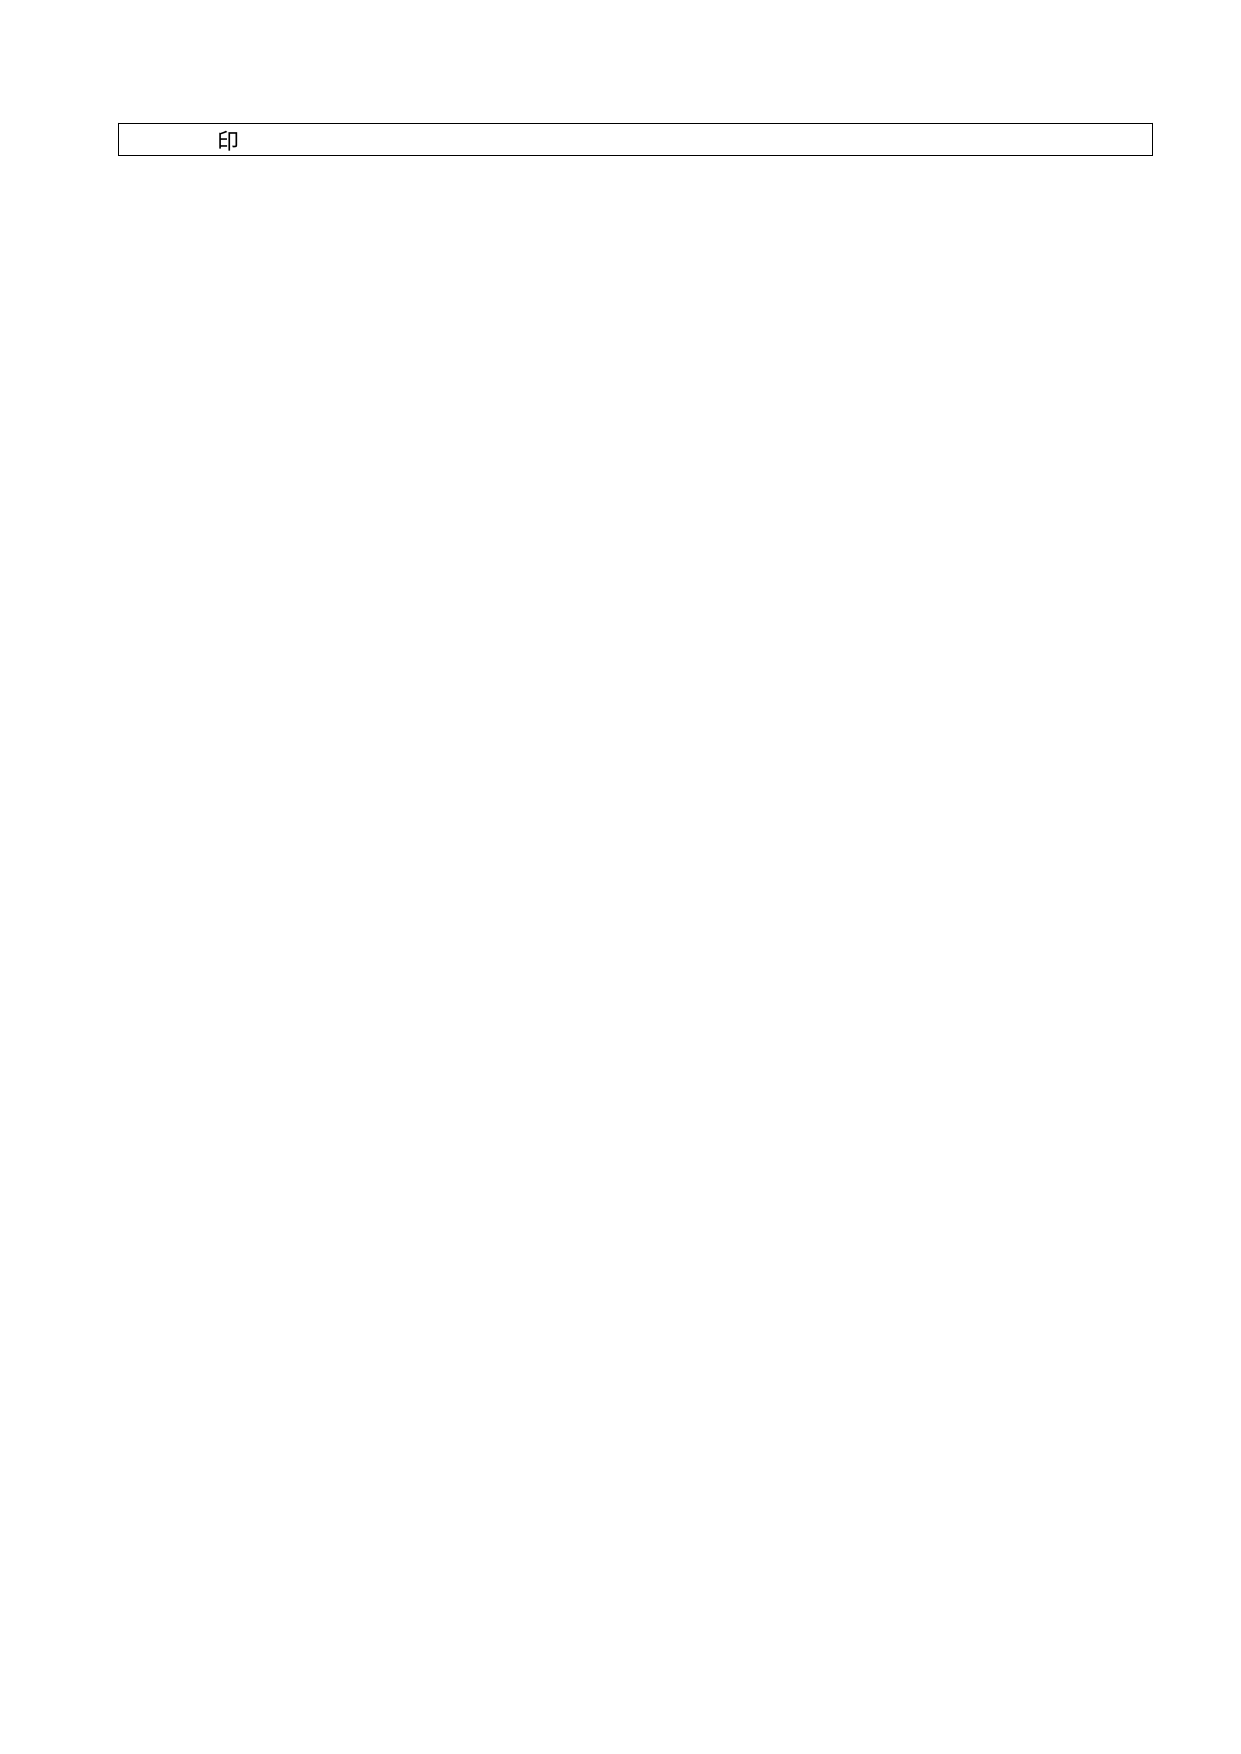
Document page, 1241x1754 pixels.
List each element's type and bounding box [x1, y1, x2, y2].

table_header [119, 124, 1152, 155]
